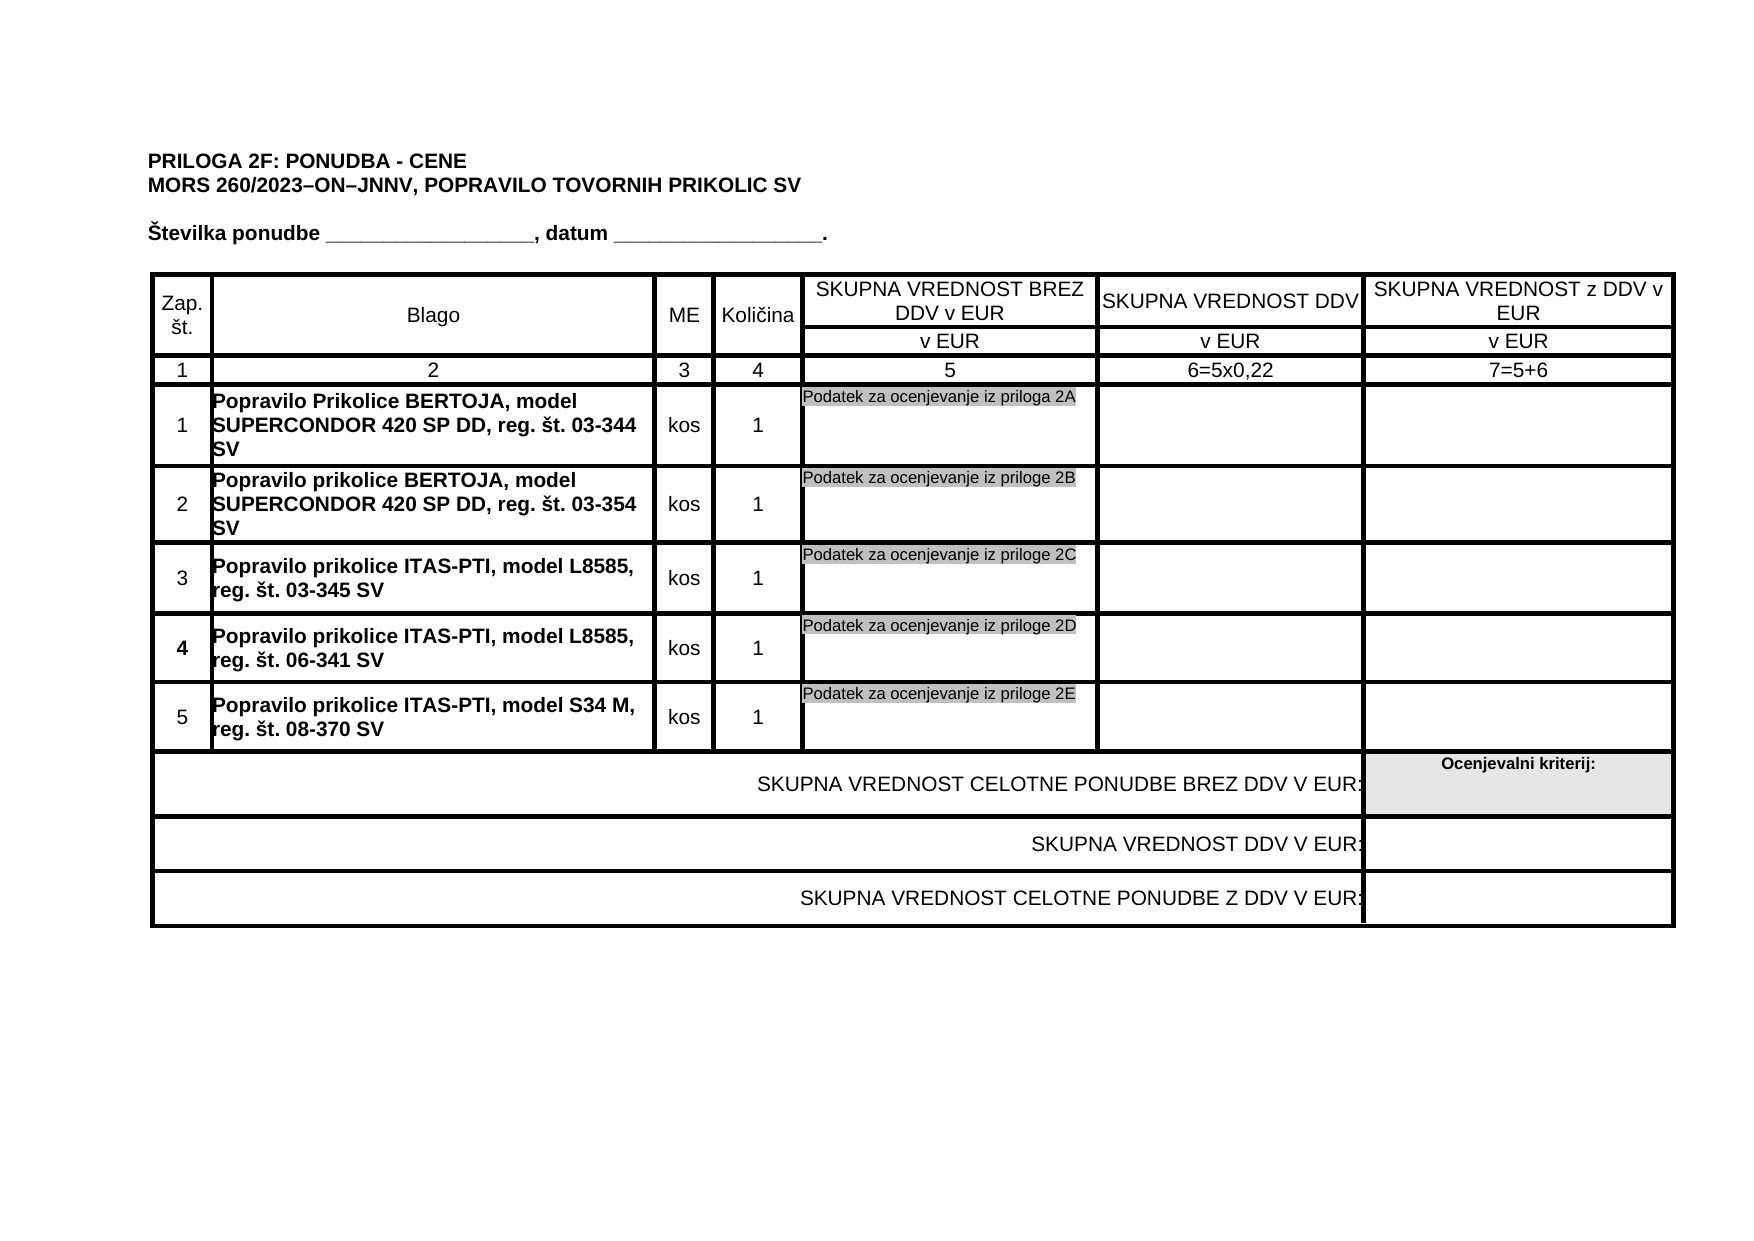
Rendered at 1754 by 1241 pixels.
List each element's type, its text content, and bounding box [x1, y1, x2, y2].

table_cell 3 [657, 358, 711, 382]
table_cell 5 [155, 684, 210, 749]
table_cell 2 [155, 468, 210, 540]
table_cell Popravilo prikolice ITAS-PTI, model L8585, reg. št. 06-341 SV [214, 616, 652, 679]
table_cell [1100, 387, 1361, 463]
table_cell v EUR [1366, 329, 1671, 353]
table_cell SKUPNA VREDNOST DDV V EUR: [155, 819, 1361, 868]
table_cell Podatek za ocenjevanje iz priloge 2E [805, 684, 1095, 749]
text Številka ponudbe __________________, datum __________________. [148, 221, 1577, 244]
table_header SKUPNA VREDNOST BREZ DDV v EUR [805, 277, 1095, 324]
table_header Blago [214, 277, 652, 353]
table_cell Popravilo Prikolice BERTOJA, model SUPERCONDOR 420 SP DD, reg. št. 03-344 SV [214, 387, 652, 463]
table_header Zap. št. [155, 277, 210, 353]
table_header SKUPNA VREDNOST z DDV v EUR [1366, 277, 1671, 324]
table_cell 5 [805, 358, 1095, 382]
table_cell 4 [155, 616, 210, 679]
table_cell 1 [716, 616, 800, 679]
table_cell [1100, 616, 1361, 679]
text PRILOGA 2F: PONUDBA - CENE [148, 149, 1577, 173]
table_cell [1100, 545, 1361, 611]
table_cell [1366, 616, 1671, 679]
table_cell 1 [716, 468, 800, 540]
table_cell [1366, 545, 1671, 611]
table_cell 6=5x0,22 [1100, 358, 1361, 382]
table_cell kos [657, 616, 711, 679]
table_cell Podatek za ocenjevanje iz priloge 2D [805, 616, 1095, 679]
table_cell v EUR [805, 329, 1095, 353]
table_cell [1100, 684, 1361, 749]
table_cell Popravilo prikolice BERTOJA, model SUPERCONDOR 420 SP DD, reg. št. 03-354 SV [214, 468, 652, 540]
table_cell kos [657, 468, 711, 540]
table_cell [1366, 387, 1671, 463]
text MORS 260/2023–ON–JNNV, POPRAVILO TOVORNIH PRIKOLIC SV [148, 173, 1577, 197]
table_cell Popravilo prikolice ITAS-PTI, model L8585, reg. št. 03-345 SV [214, 545, 652, 611]
table_cell [1366, 684, 1671, 749]
table_cell 1 [716, 684, 800, 749]
table_cell 7=5+6 [1366, 358, 1671, 382]
table_cell kos [657, 684, 711, 749]
table_cell kos [657, 545, 711, 611]
table_cell 4 [716, 358, 800, 382]
table_cell 1 [716, 545, 800, 611]
table_header ME [657, 277, 711, 353]
table_cell kos [657, 387, 711, 463]
table_header SKUPNA VREDNOST DDV [1100, 277, 1361, 324]
table_cell [1366, 873, 1671, 923]
table_cell Popravilo prikolice ITAS-PTI, model S34 M, reg. št. 08-370 SV [214, 684, 652, 749]
table_cell Podatek za ocenjevanje iz priloga 2A [805, 387, 1095, 463]
table_cell [1366, 819, 1671, 868]
table_cell 1 [155, 358, 210, 382]
table_cell 1 [155, 387, 210, 463]
table_cell 2 [214, 358, 652, 382]
table_cell v EUR [1100, 329, 1361, 353]
table_header Količina [716, 277, 800, 353]
table_cell 1 [716, 387, 800, 463]
table_cell 3 [155, 545, 210, 611]
table_cell Podatek za ocenjevanje iz priloge 2C [805, 545, 1095, 611]
table_cell SKUPNA VREDNOST CELOTNE PONUDBE Z DDV V EUR: [155, 873, 1361, 923]
table_cell [1100, 468, 1361, 540]
table_cell SKUPNA VREDNOST CELOTNE PONUDBE BREZ DDV V EUR: [155, 754, 1361, 814]
table_cell Podatek za ocenjevanje iz priloge 2B [805, 468, 1095, 540]
table_cell Ocenjevalni kriterij: [1366, 754, 1671, 814]
table_cell [1366, 468, 1671, 540]
